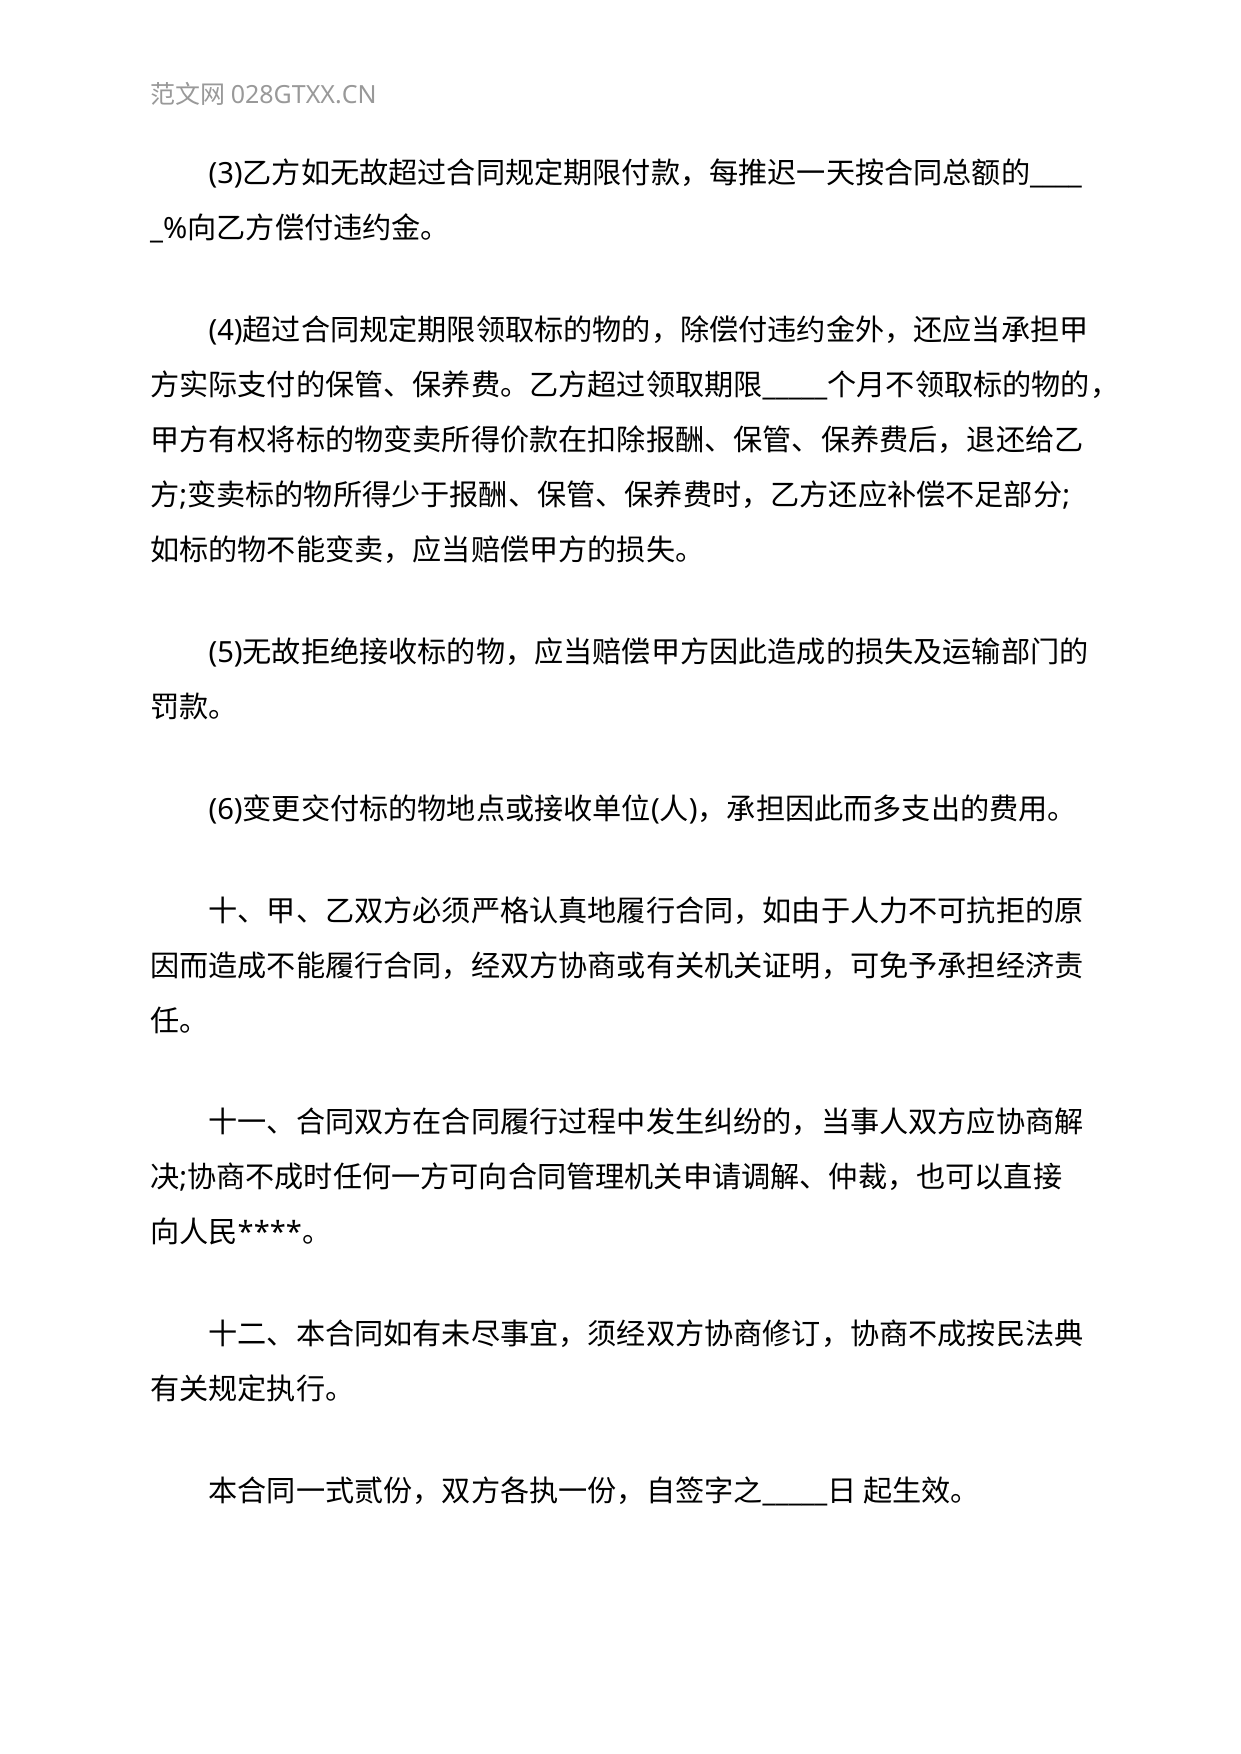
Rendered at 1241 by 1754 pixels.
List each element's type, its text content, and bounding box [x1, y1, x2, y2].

text (5)无故拒绝接收标的物，应当赔偿甲方因此造成的损失及运输部门的罚款。 [150, 629, 1090, 726]
text (6)变更交付标的物地点或接收单位(人)，承担因此而多支出的费用。 [150, 785, 1090, 828]
text (4)超过合同规定期限领取标的物的，除偿付违约金外，还应当承担甲方实际支付的保管、保养费。乙方超过领取期限_____个月不领取标的物的，甲方有权将标的物变卖所得价款在扣除报酬、保管、保养费后，退还给乙方;变卖标的物所得少于报酬、保管、保养费时，乙方还应补偿不足部分;如标的物不能变卖，应当赔偿甲方的损失。 [150, 307, 1090, 569]
text 十一、合同双方在合同履行过程中发生纠纷的，当事人双方应协商解决;协商不成时任何一方可向合同管理机关申请调解、仲裁，也可以直接向人民****。 [150, 1099, 1090, 1251]
text 十、甲、乙双方必须严格认真地履行合同，如由于人力不可抗拒的原因而造成不能履行合同，经双方协商或有关机关证明，可免予承担经济责任。 [150, 887, 1090, 1039]
text 十二、本合同如有未尽事宜，须经双方协商修订，协商不成按民法典有关规定执行。 [150, 1311, 1090, 1408]
text (3)乙方如无故超过合同规定期限付款，每推迟一天按合同总额的_____%向乙方偿付违约金。 [150, 150, 1090, 247]
text 本合同一式贰份，双方各执一份，自签字之_____日 起生效。 [150, 1467, 1090, 1510]
